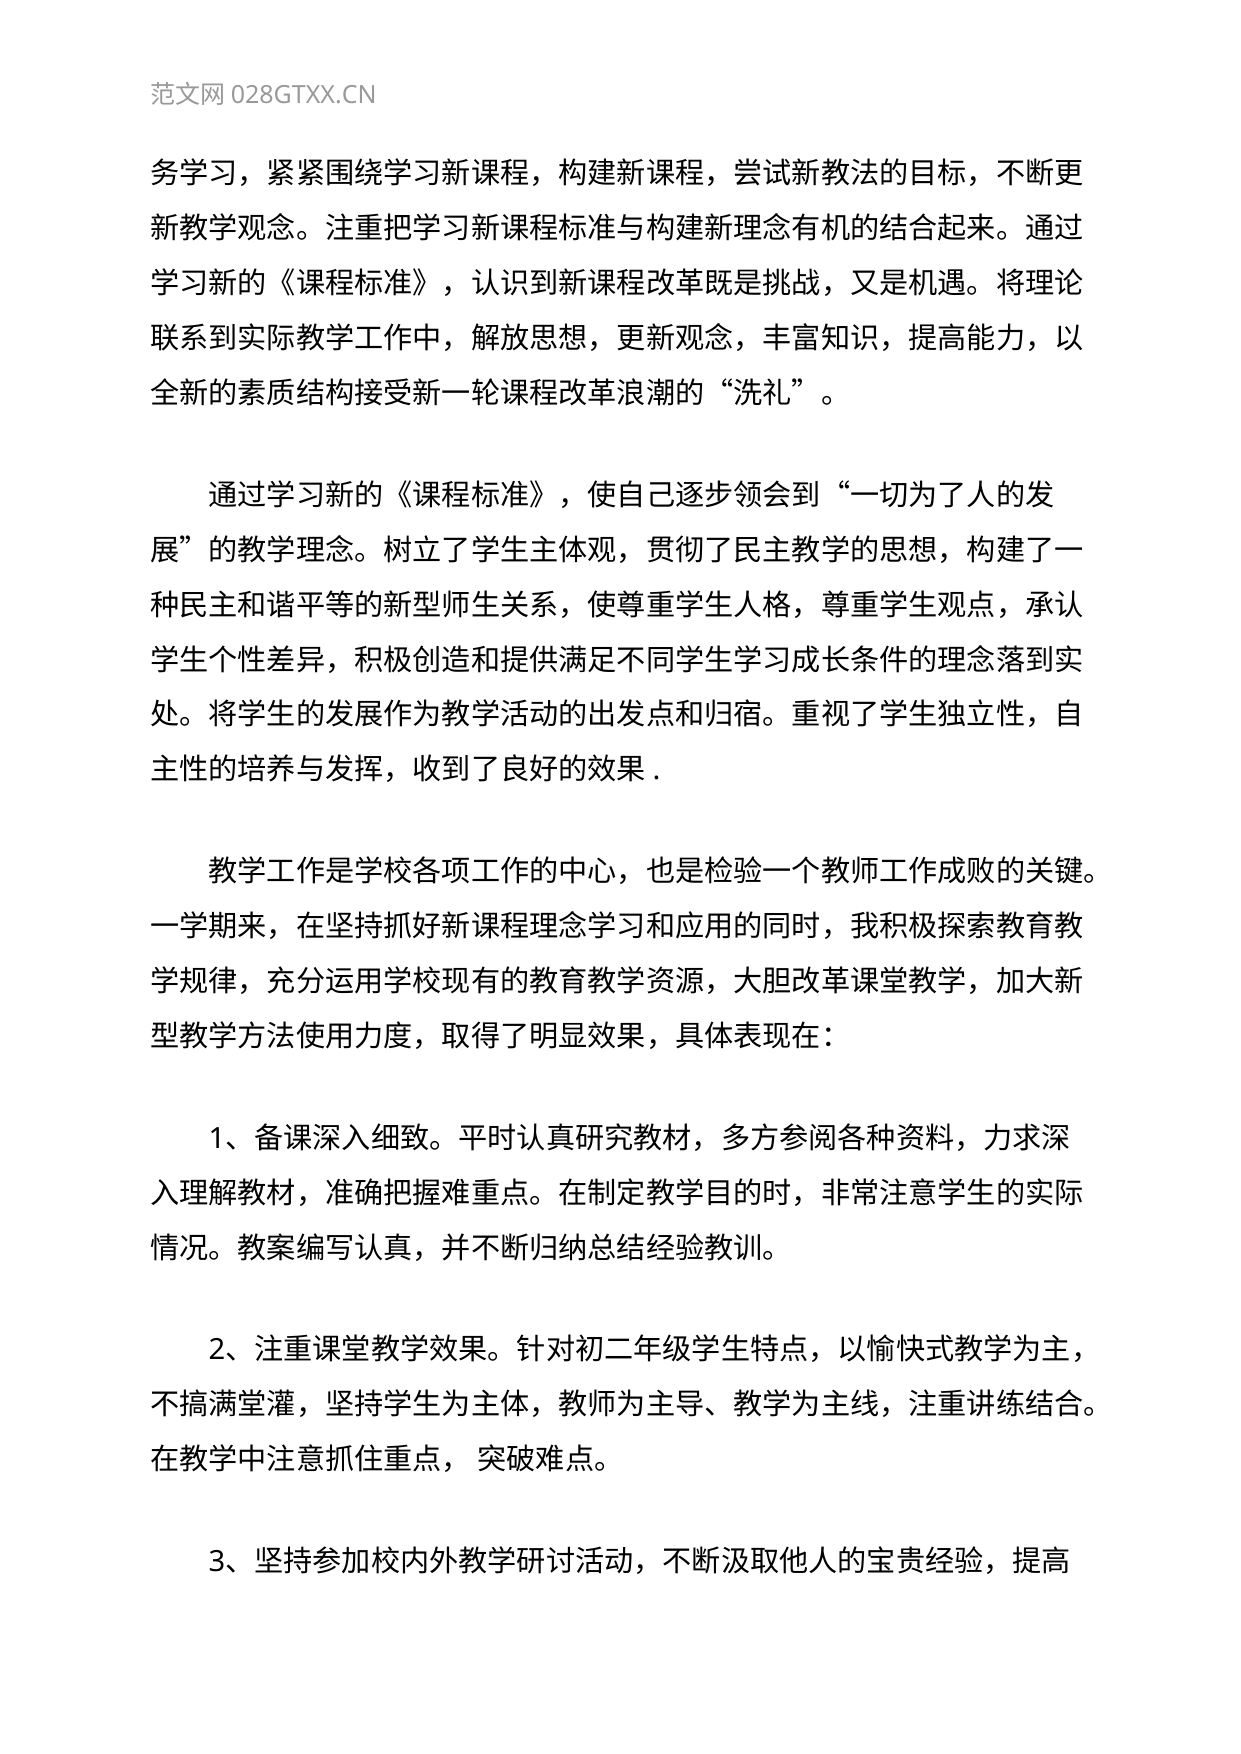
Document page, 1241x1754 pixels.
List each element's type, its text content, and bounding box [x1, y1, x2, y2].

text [150, 1538, 1090, 1580]
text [150, 150, 1090, 412]
text 通过学习新的《课程标准》，使自己逐步领会到“一切为了人的发展”的教学理念。树立了学生主体观，贯彻了民主教学的思想，构建了一种民主和谐平等的新型师生关系，使尊重学生人格，尊重学生观点，承认学生个性差异，积极创造和提供满足不同学生学习成长条件的理念落到实处。将学生的发展作为教学活动的出发点和归宿。重视了学生独立性，自主性的培养与发挥，收到了良好的效果 . [150, 471, 1090, 788]
text 1、备课深入细致。平时认真研究教材，多方参阅各种资料，力求深入理解教材，准确把握难重点。在制定教学目的时，非常注意学生的实际情况。教案编写认真，并不断归纳总结经验教训。 [150, 1114, 1090, 1266]
text 2、注重课堂教学效果。针对初二年级学生特点，以愉快式教学为主，不搞满堂灌，坚持学生为主体，教师为主导、教学为主线，注重讲练结合。在教学中注意抓住重点， 突破难点。 [150, 1326, 1090, 1478]
text 教学工作是学校各项工作的中心，也是检验一个教师工作成败的关键。一学期来，在坚持抓好新课程理念学习和应用的同时，我积极探索教育教学规律，充分运用学校现有的教育教学资源，大胆改革课堂教学，加大新型教学方法使用力度，取得了明显效果，具体表现在： [150, 848, 1090, 1055]
